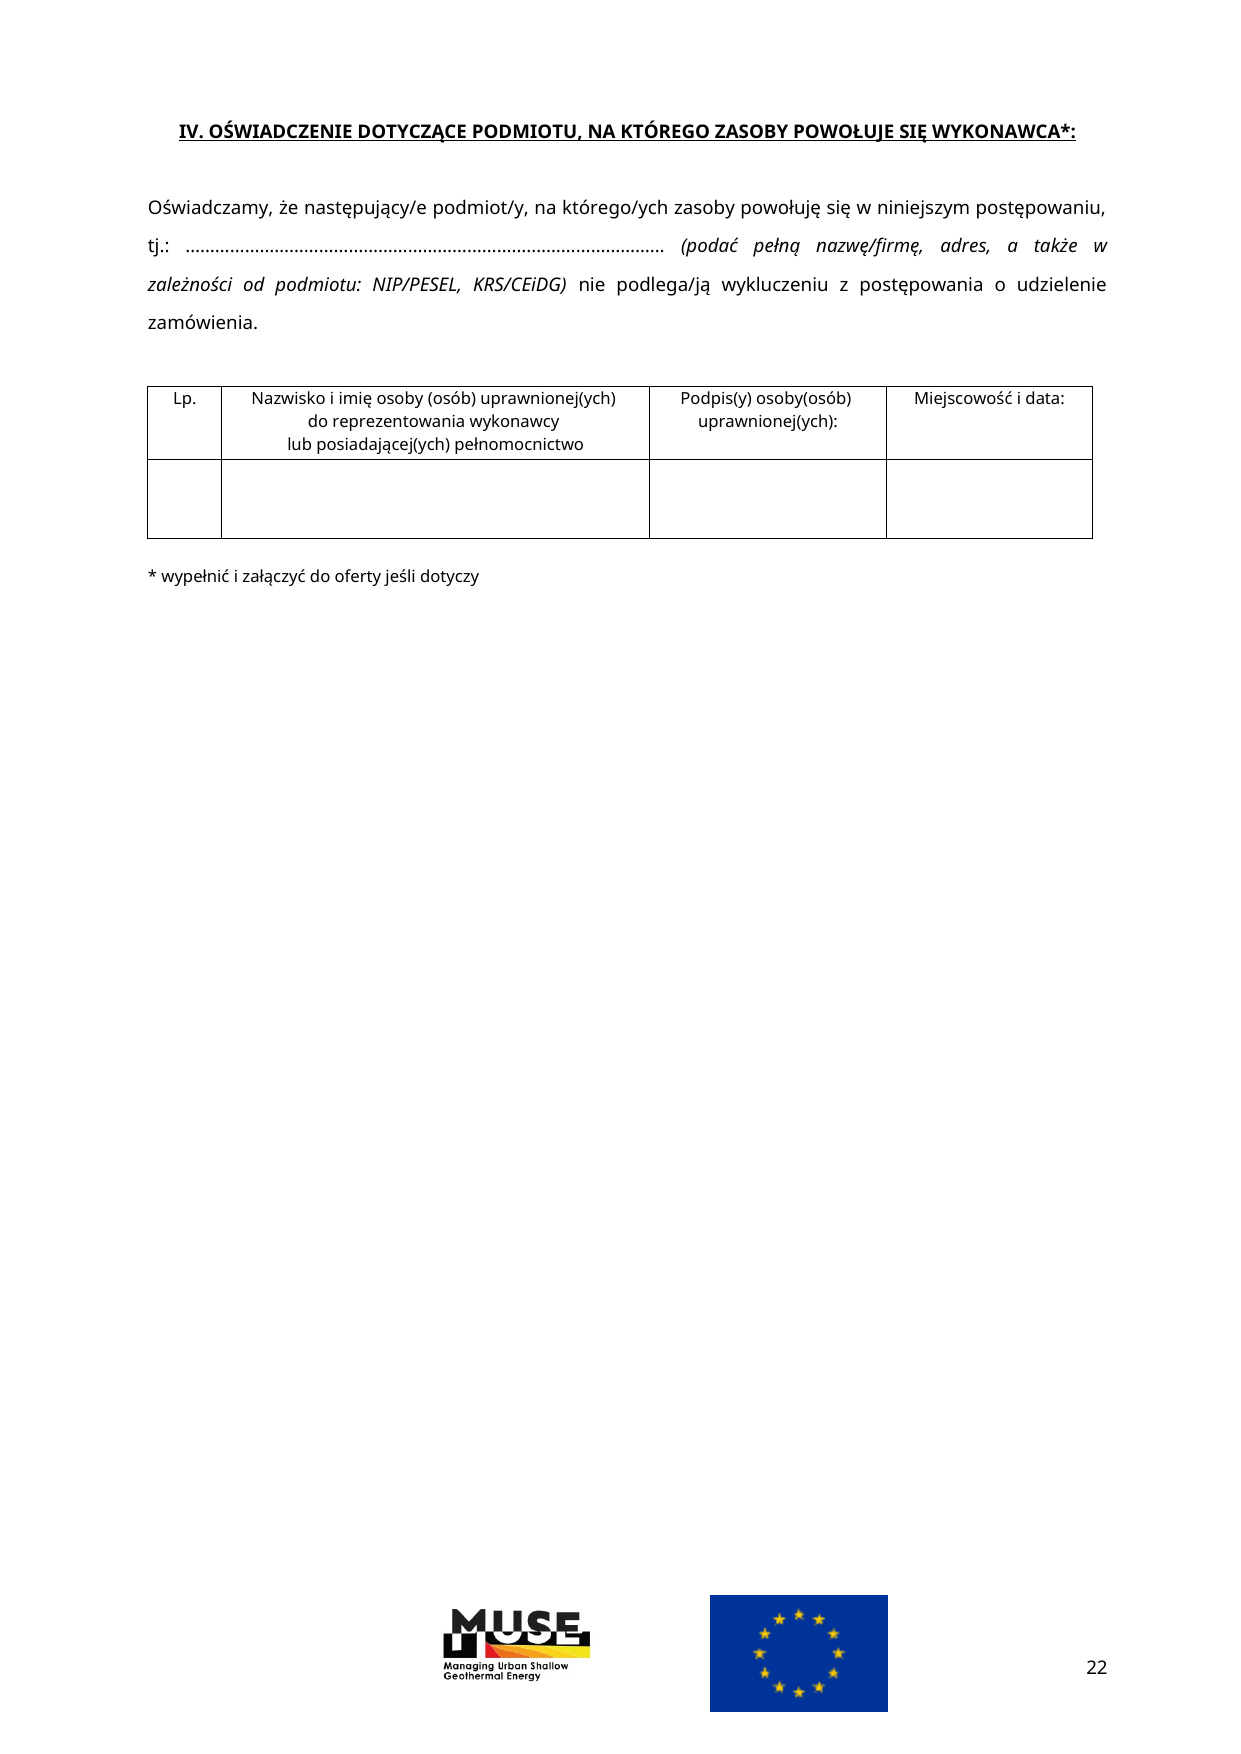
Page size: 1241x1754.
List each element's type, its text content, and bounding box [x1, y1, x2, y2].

table_header Nazwisko i imię osoby (osób) uprawnionej(ych) do reprezentowania wykonawcy lub posiadającej(ych) pełnomocnictwo [222, 387, 649, 459]
table_header Podpis(y) osoby(osób) uprawnionej(ych): [650, 387, 886, 459]
table_header Miejscowość i data: [887, 387, 1092, 459]
table_cell [222, 460, 649, 538]
table_cell [650, 460, 886, 538]
picture [407, 1569, 626, 1725]
table_header Lp. [148, 387, 221, 459]
table_cell [887, 460, 1092, 538]
picture [710, 1595, 888, 1712]
text Oświadczamy, że następujący/e podmiot/y, na którego/ych zasoby powołuję się w niniejszym postępowaniu, tj.: …………………………………………………………….……………………… (podać pełną nazwę/firmę, adres, a także w zależności od podmiotu: NIP/PESEL, KRS/CEiDG) nie podlega/ją wykluczeniu z postępowania o udzielenie zamówienia. [148, 194, 1107, 335]
text IV. OŚWIADCZENIE DOTYCZĄCE PODMIOTU, NA KTÓREGO ZASOBY POWOŁUJE SIĘ WYKONAWCA*: [148, 118, 1107, 144]
table_cell [148, 460, 221, 538]
text * wypełnić i załączyć do oferty jeśli dotyczy [148, 565, 1107, 587]
